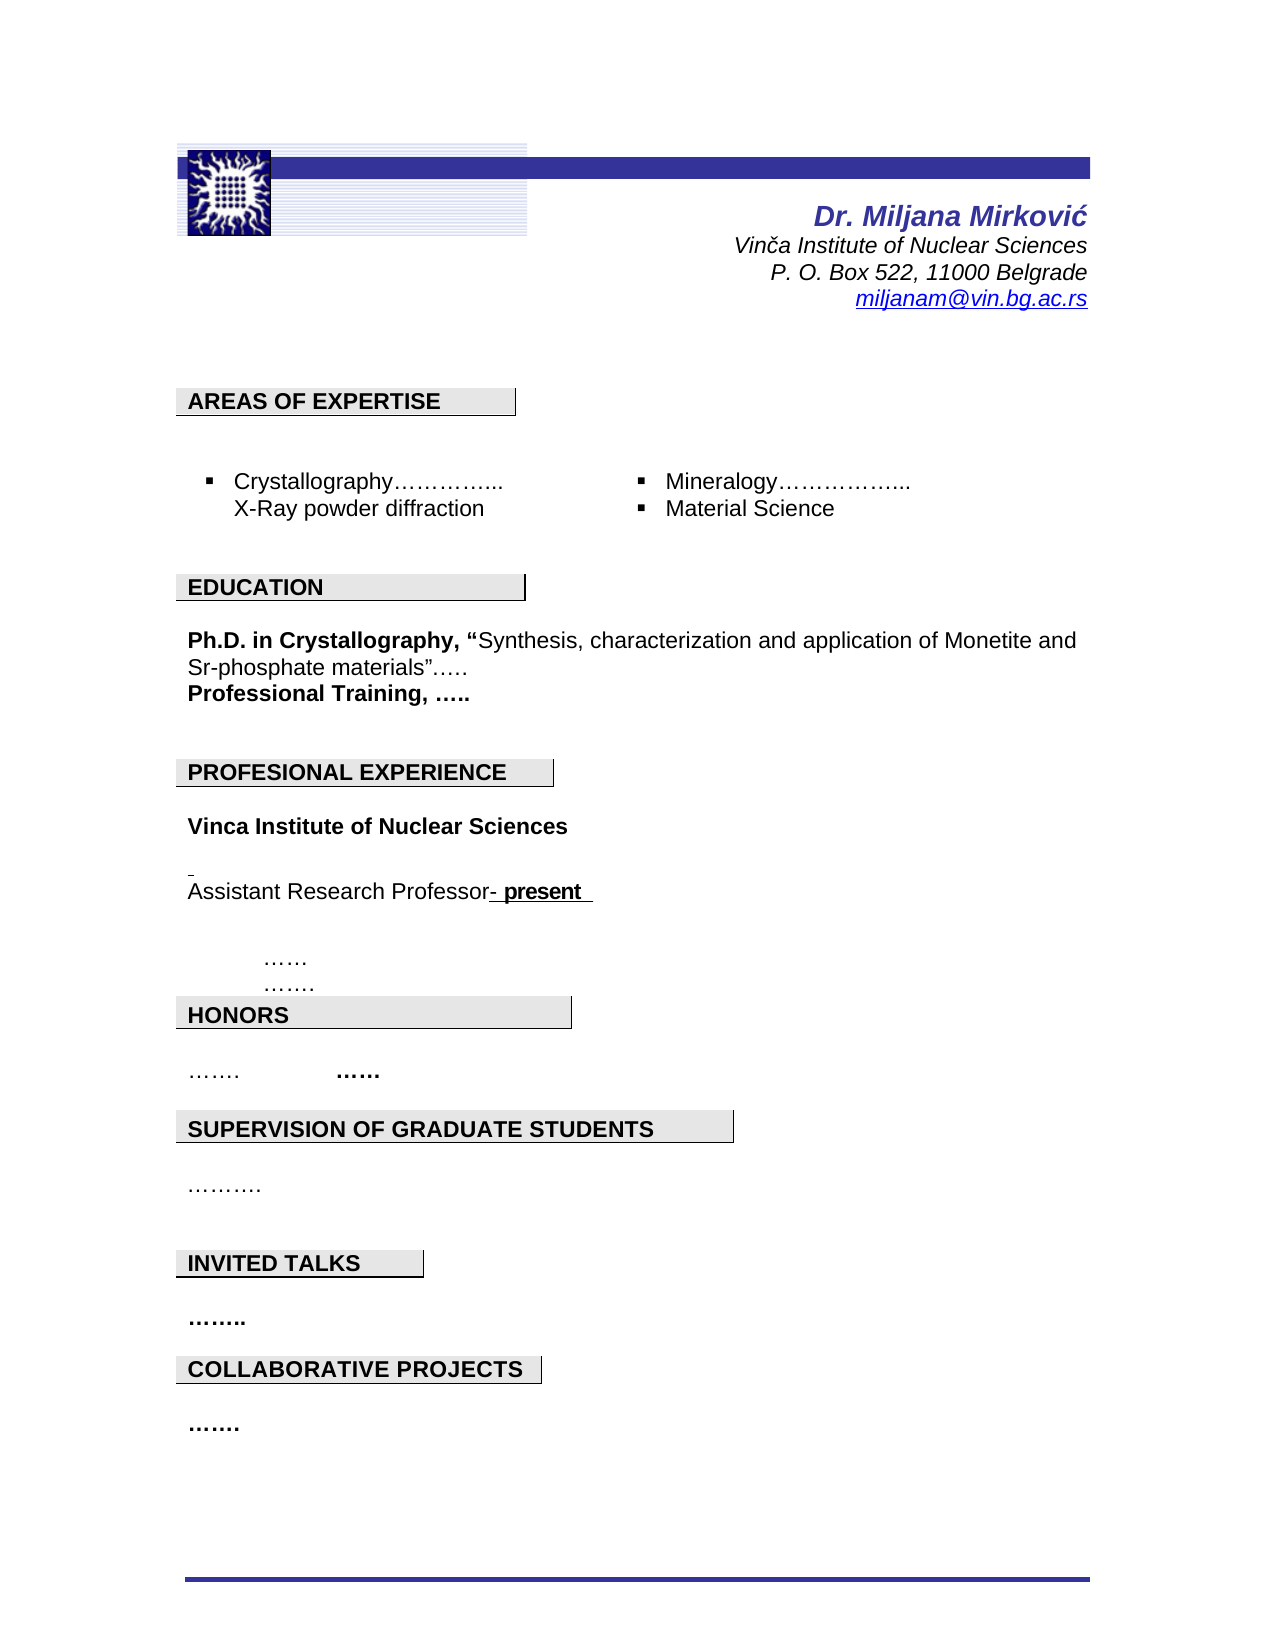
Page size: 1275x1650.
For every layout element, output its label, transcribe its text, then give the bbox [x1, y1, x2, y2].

text …… [262, 943, 1087, 970]
text P. O. Box 522, 11000 Belgrade [637, 259, 1087, 285]
text Vinča Institute of Nuclear Sciences [637, 232, 1087, 259]
text Professional Training, ….. [187, 680, 1087, 707]
table_header COLLABORATIVE PROJECTS [176, 1356, 541, 1383]
table_header SUPERVISION OF GRADUATE STUDENTS [176, 1110, 733, 1142]
text Assistant Research Professor- present [187, 852, 1087, 904]
text ……. [262, 970, 1087, 996]
table_header EDUCATION [176, 574, 524, 600]
text Dr. Miljana Mirković [271, 199, 1087, 232]
text ……. …… [187, 1057, 1087, 1084]
table_header Mineralogy……………... Material Science [610, 468, 1079, 547]
picture [177, 143, 528, 236]
text Vinca Institute of Nuclear Sciences [187, 813, 1087, 839]
table_header AREAS OF EXPERTISE [176, 388, 515, 414]
table_header INVITED TALKS [176, 1250, 423, 1276]
text Ph.D. in Crystallography, “Synthesis, characterization and application of Monetite and Sr-phosphate materials”.…. [187, 627, 1087, 680]
table_header PROFESIONAL EXPERIENCE [176, 759, 553, 786]
text ……. [187, 1410, 1087, 1437]
table_header Crystallography…………... X-Ray powder diffraction [193, 468, 609, 547]
text …….. [187, 1304, 1087, 1330]
table_header HONORS [176, 996, 571, 1028]
text miljanam@vin.bg.ac.rs [637, 285, 1087, 312]
text ………. [186, 1171, 1078, 1197]
